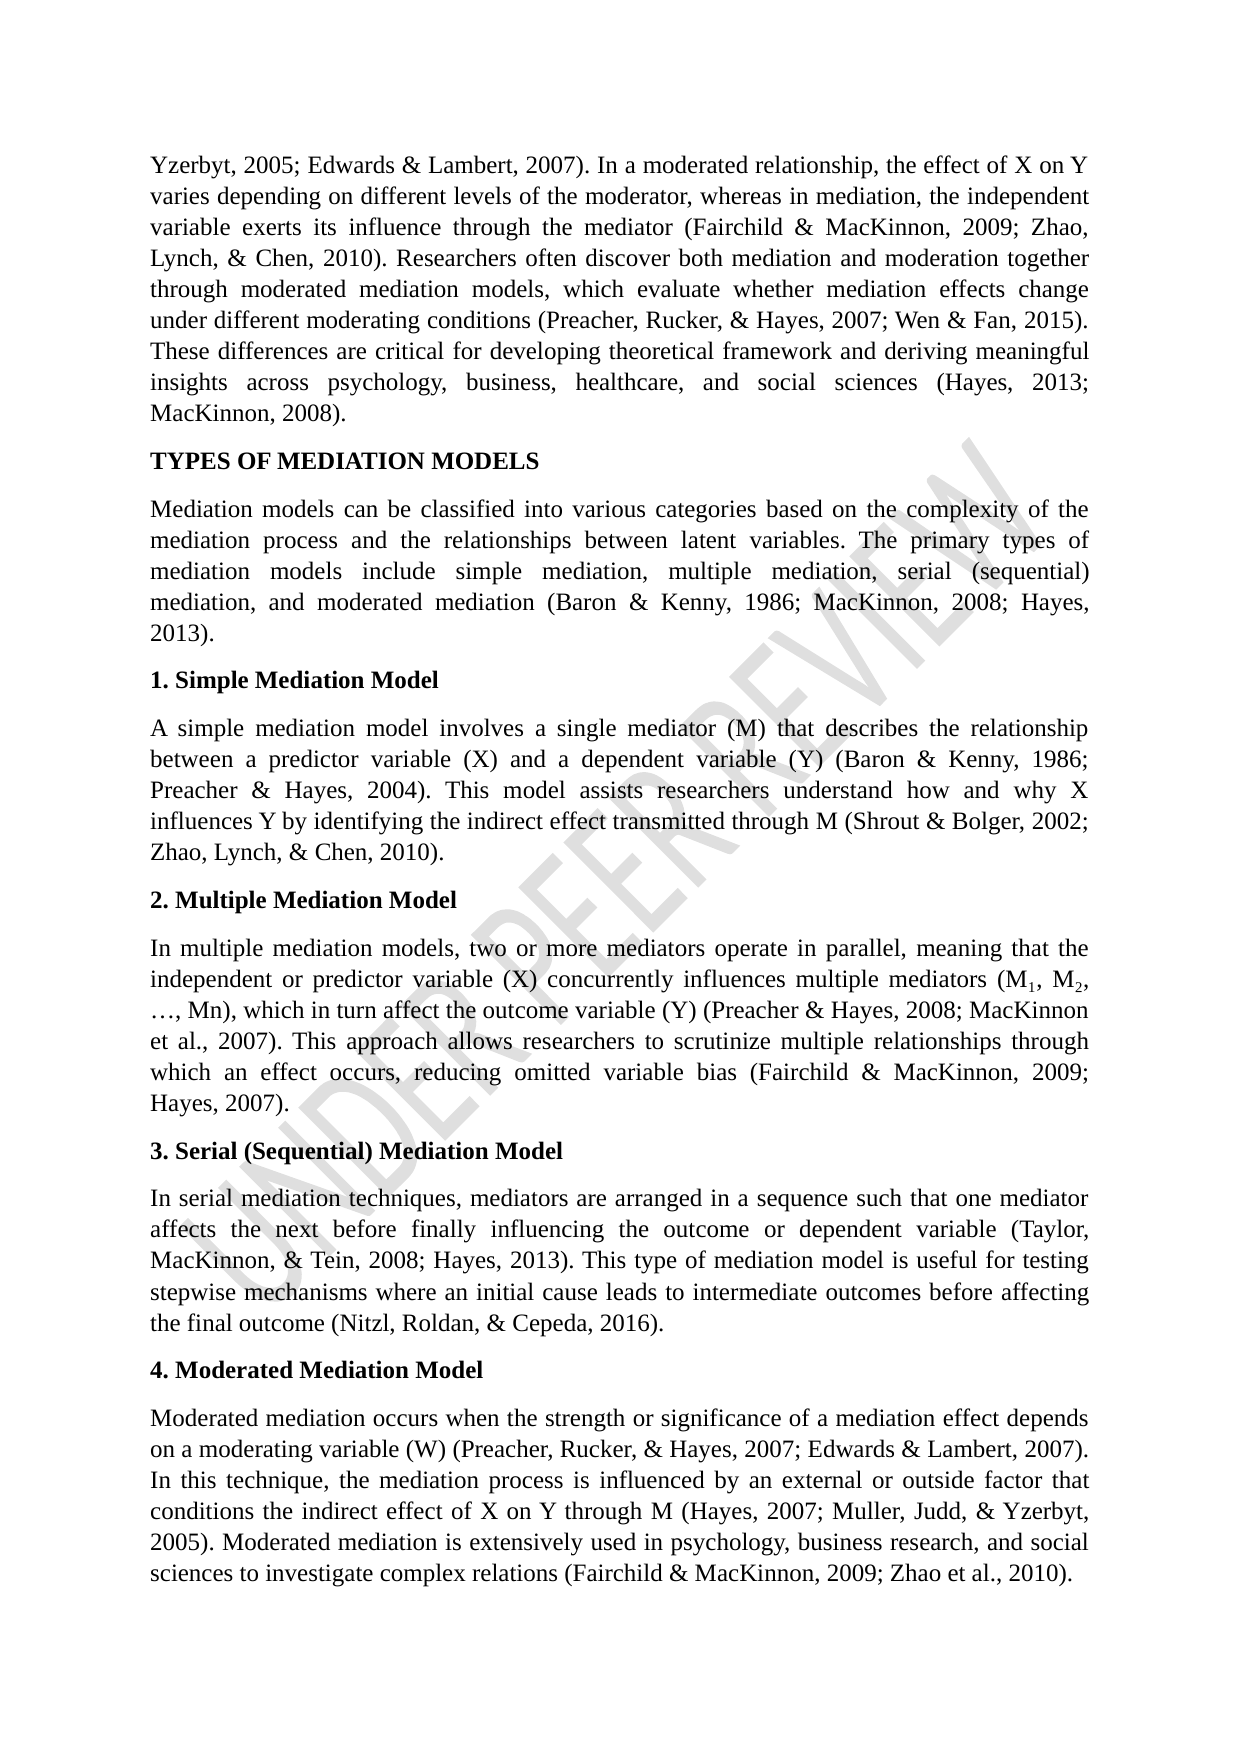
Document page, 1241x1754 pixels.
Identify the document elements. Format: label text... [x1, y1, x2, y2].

text 4. Moderated Mediation Model [150, 1355, 1090, 1384]
text A simple mediation model involves a single mediator (M) that describes the relationship between a predictor variable (X) and a dependent variable (Y) (Baron & Kenny, 1986; Preacher & Hayes, 2004). This model assists researchers understand how and why X influences Y by identifying the indirect effect transmitted through M (Shrout & Bolger, 2002; Zhao, Lynch, & Chen, 2010). [150, 713, 1090, 866]
text In multiple mediation models, two or more mediators operate in parallel, meaning that the independent or predictor variable (X) concurrently influences multiple mediators (M₁, M₂, …, Mn), which in turn affect the outcome variable (Y) (Preacher & Hayes, 2008; MacKinnon et al., 2007). This approach allows researchers to scrutinize multiple relationships through which an effect occurs, reducing omitted variable bias (Fairchild & MacKinnon, 2009; Hayes, 2007). [150, 933, 1090, 1117]
text 3. Serial (Sequential) Mediation Model [150, 1136, 1090, 1164]
text Moderated mediation occurs when the strength or significance of a mediation effect depends on a moderating variable (W) (Preacher, Rucker, & Hayes, 2007; Edwards & Lambert, 2007). In this technique, the mediation process is influenced by an external or outside factor that conditions the indirect effect of X on Y through M (Hayes, 2007; Muller, Judd, & Yzerbyt, 2005). Moderated mediation is extensively used in psychology, business research, and social sciences to investigate complex relations (Fairchild & MacKinnon, 2009; Zhao et al., 2010). [150, 1403, 1090, 1587]
text Mediation models can be classified into various categories based on the complexity of the mediation process and the relationships between latent variables. The primary types of mediation models include simple mediation, multiple mediation, serial (sequential) mediation, and moderated mediation (Baron & Kenny, 1986; MacKinnon, 2008; Hayes, 2013). [150, 494, 1090, 647]
text In serial mediation techniques, mediators are arranged in a sequence such that one mediator affects the next before finally influencing the outcome or dependent variable (Taylor, MacKinnon, & Tein, 2008; Hayes, 2013). This type of mediation model is useful for testing stepwise mechanisms where an initial cause leads to intermediate outcomes before affecting the final outcome (Nitzl, Roldan, & Cepeda, 2016). [150, 1183, 1090, 1336]
text 1. Simple Mediation Model [150, 666, 1090, 694]
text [150, 150, 1090, 427]
text TYPES OF MEDIATION MODELS [150, 446, 1090, 475]
text 2. Multiple Mediation Model [150, 885, 1090, 914]
